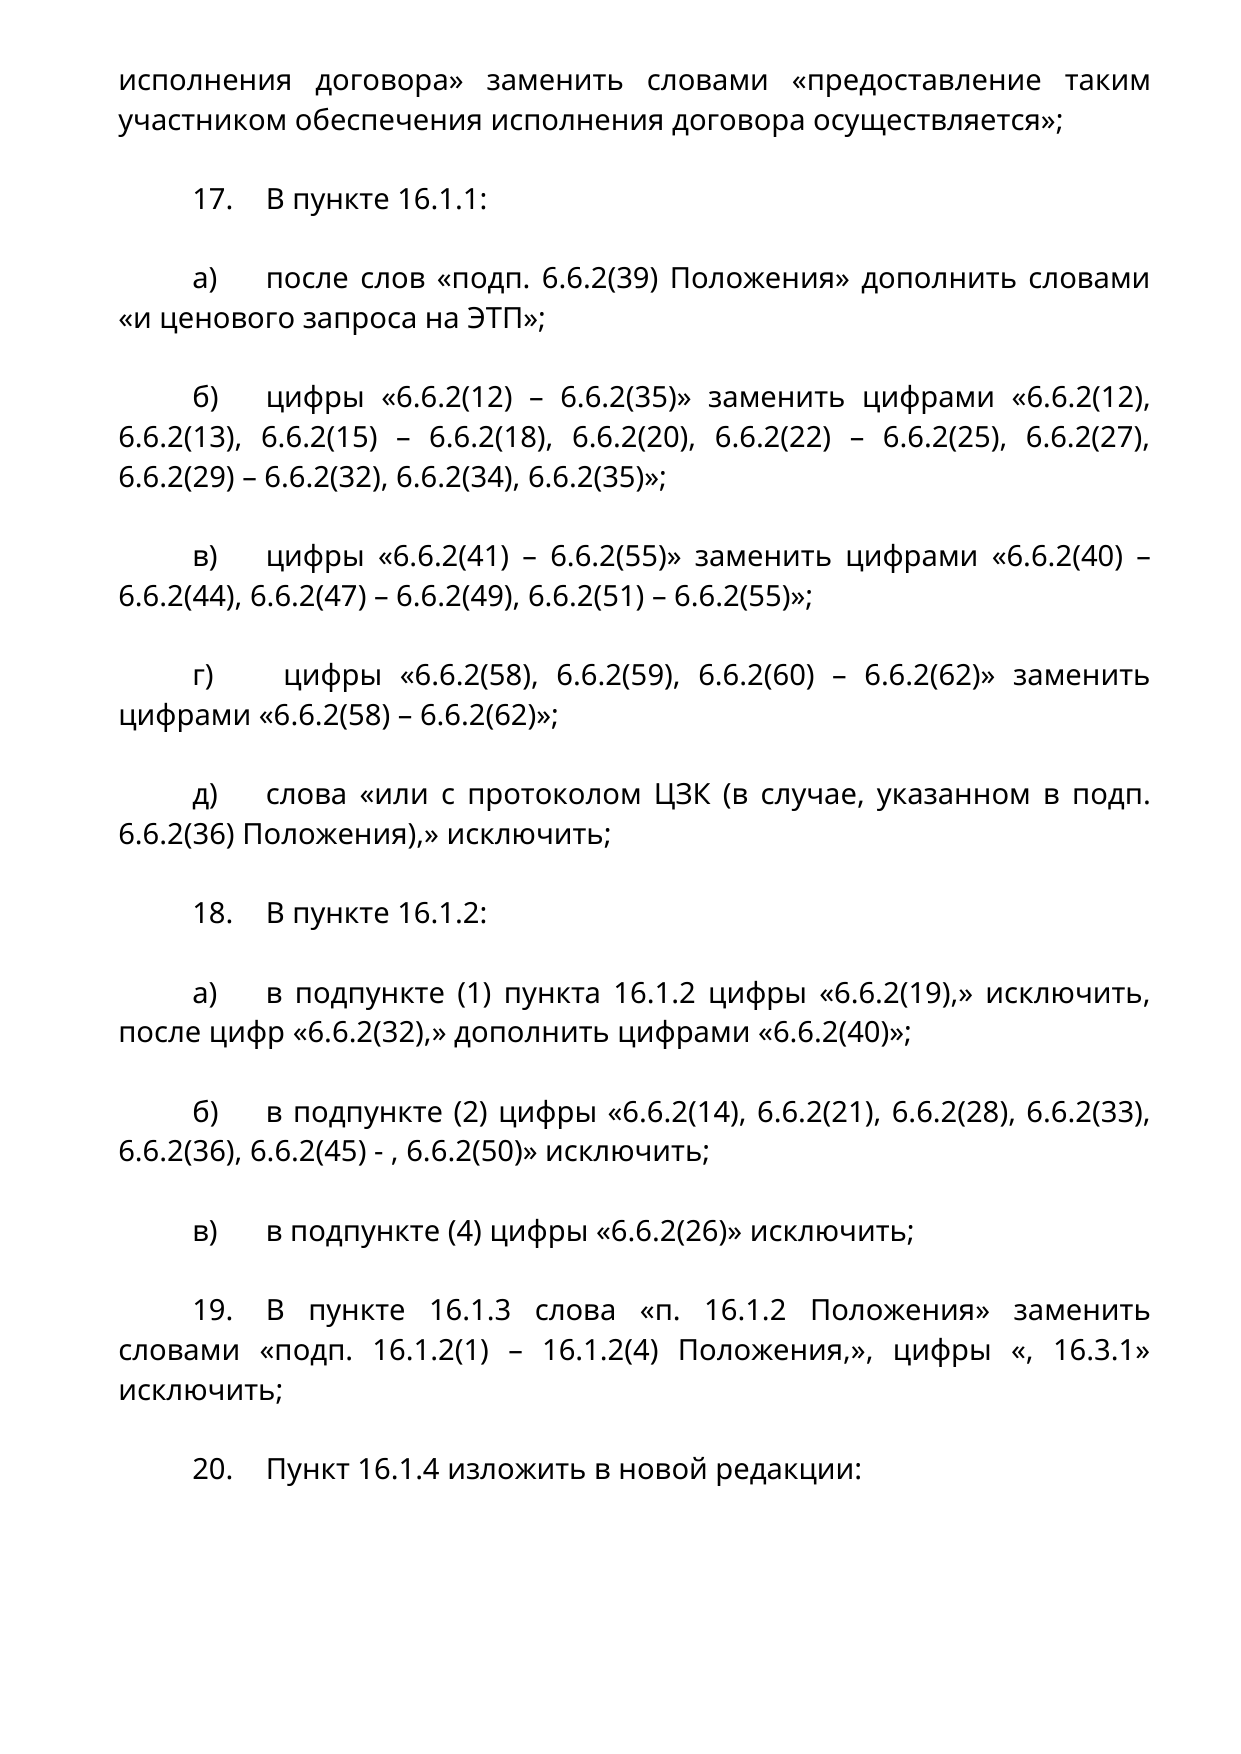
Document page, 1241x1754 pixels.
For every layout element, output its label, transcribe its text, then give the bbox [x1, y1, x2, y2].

list цифры «6.6.2(12) – 6.6.2(35)» заменить цифрами «6.6.2(12), 6.6.2(13), 6.6.2(15) – 6.6.2(18), 6.6.2(20), 6.6.2(22) – 6.6.2(25), 6.6.2(27), 6.6.2(29) – 6.6.2(32), 6.6.2(34), 6.6.2(35)»; [118, 377, 1152, 496]
list В пункте 16.1.2: [118, 892, 1152, 932]
list В пункте 16.1.1: [118, 178, 1152, 218]
list Пункт 16.1.4 изложить в новой редакции: [118, 1448, 1152, 1488]
list в подпункте (2) цифры «6.6.2(14), 6.6.2(21), 6.6.2(28), 6.6.2(33), 6.6.2(36), 6.6.2(45) - , 6.6.2(50)» исключить; [118, 1091, 1152, 1170]
list после слов «подп. 6.6.2(39) Положения» дополнить словами «и ценового запроса на ЭТП»; [118, 257, 1152, 337]
list цифры «6.6.2(58), 6.6.2(59), 6.6.2(60) – 6.6.2(62)» заменить цифрами «6.6.2(58) – 6.6.2(62)»; [118, 654, 1152, 734]
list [118, 59, 1152, 138]
list в подпункте (4) цифры «6.6.2(26)» исключить; [118, 1210, 1152, 1250]
list В пункте 16.1.3 слова «п. 16.1.2 Положения» заменить словами «подп. 16.1.2(1) – 16.1.2(4) Положения,», цифры «, 16.3.1» исключить; [118, 1289, 1152, 1408]
list в подпункте (1) пункта 16.1.2 цифры «6.6.2(19),» исключить, после цифр «6.6.2(32),» дополнить цифрами «6.6.2(40)»; [118, 972, 1152, 1051]
list слова «или с протоколом ЦЗК (в случае, указанном в подп. 6.6.2(36) Положения),» исключить; [118, 773, 1152, 853]
list цифры «6.6.2(41) – 6.6.2(55)» заменить цифрами «6.6.2(40) – 6.6.2(44), 6.6.2(47) – 6.6.2(49), 6.6.2(51) – 6.6.2(55)»; [118, 535, 1152, 615]
